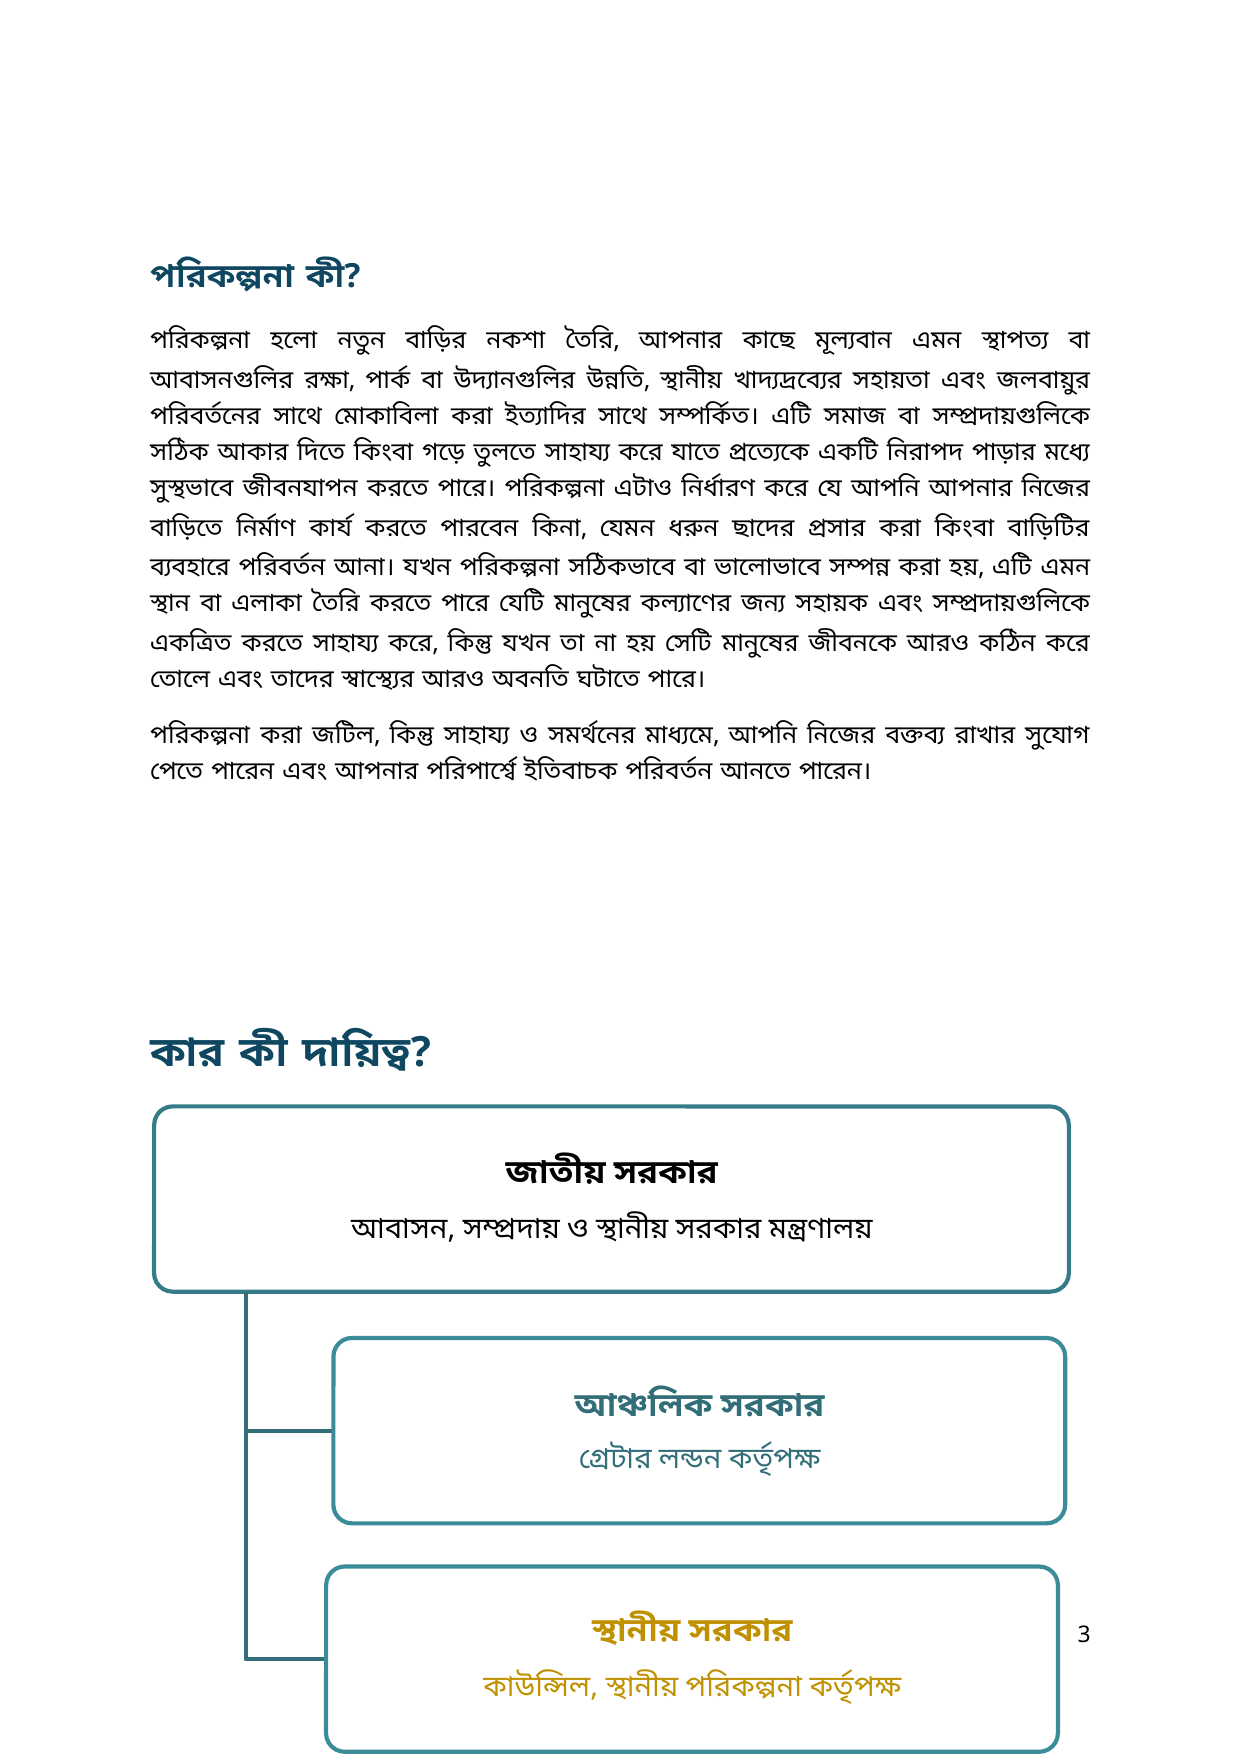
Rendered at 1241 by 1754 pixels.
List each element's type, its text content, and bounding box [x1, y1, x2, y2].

subtitle পরিকল্পনা কী? [150, 252, 1090, 301]
text পরিকল্পনা করা জটিল, কিন্তু সাহায্য ও সমর্থনের মাধ্যমে, আপনি নিজের বক্তব্য রাখার সুযোগ পেতে পারেন এবং আপনার পরিপার্শ্বে ইতিবাচক পরিবর্তন আনতে পারেন। [150, 717, 1090, 790]
subtitle কার কী দায়িত্ব? [150, 1021, 1090, 1083]
text পরিকল্পনা হলো নতুন বাড়ির নকশা তৈরি, আপনার কাছে মূল্যবান এমন স্থাপত্য বা আবাসনগুলির রক্ষা, পার্ক বা উদ্যানগুলির উন্নতি, স্থানীয় খাদ্যদ্রব্যের সহায়তা এবং জলবায়ুর পরিবর্তনের সাথে মোকাবিলা করা ইত্যাদির সাথে সম্পর্কিত। এটি সমাজ বা সম্প্রদায়গুলিকে সঠিক আকার দিতে কিংবা গড়ে তুলতে সাহায্য করে যাতে প্রত্যেকে একটি নিরাপদ পাড়ার মধ্যে সুস্থভাবে জীবনযাপন করতে পারে। পরিকল্পনা এটাও নির্ধারণ করে যে আপনি আপনার নিজের বাড়িতে নির্মাণ কার্য করতে পারবেন কিনা, যেমন ধরুন ছাদের প্রসার করা কিংবা বাড়িটির ব্যবহারে পরিবর্তন আনা। যখন পরিকল্পনা সঠিকভাবে বা ভালোভাবে সম্পন্ন করা হয়, এটি এমন স্থান বা এলাকা তৈরি করতে পারে যেটি মানুষের কল্যাণের জন্য সহায়ক এবং সম্প্রদায়গুলিকে একত্রিত করতে সাহায্য করে, কিন্তু যখন তা না হয় সেটি মানুষের জীবনকে আরও কঠিন করে তোলে এবং তাদের স্বাস্থ্যের আরও অবনতি ঘটাতে পারে। [150, 322, 1090, 698]
